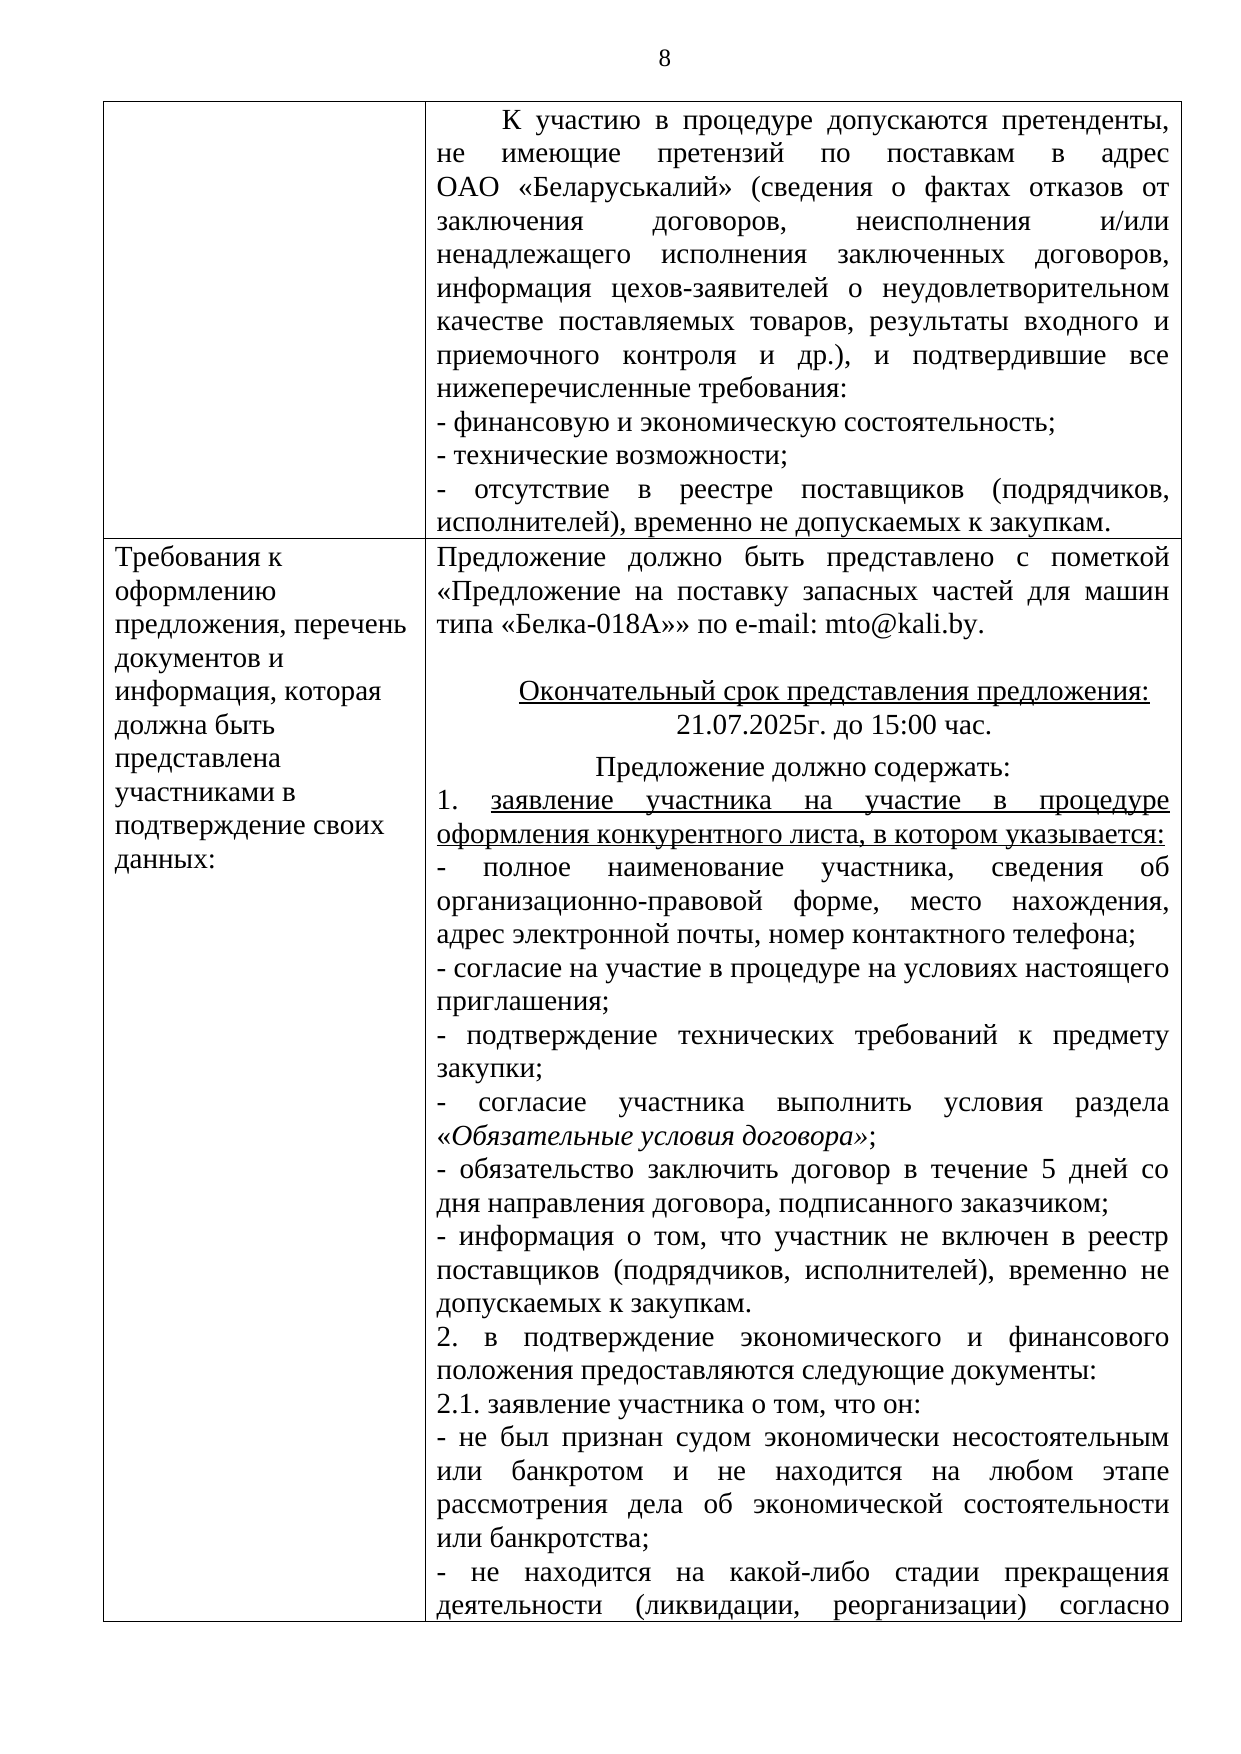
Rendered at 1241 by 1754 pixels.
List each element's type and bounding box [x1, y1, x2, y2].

table_cell [426, 539, 1181, 1621]
table_cell [104, 539, 425, 1621]
table_cell [426, 102, 1181, 538]
table_cell [104, 102, 425, 538]
